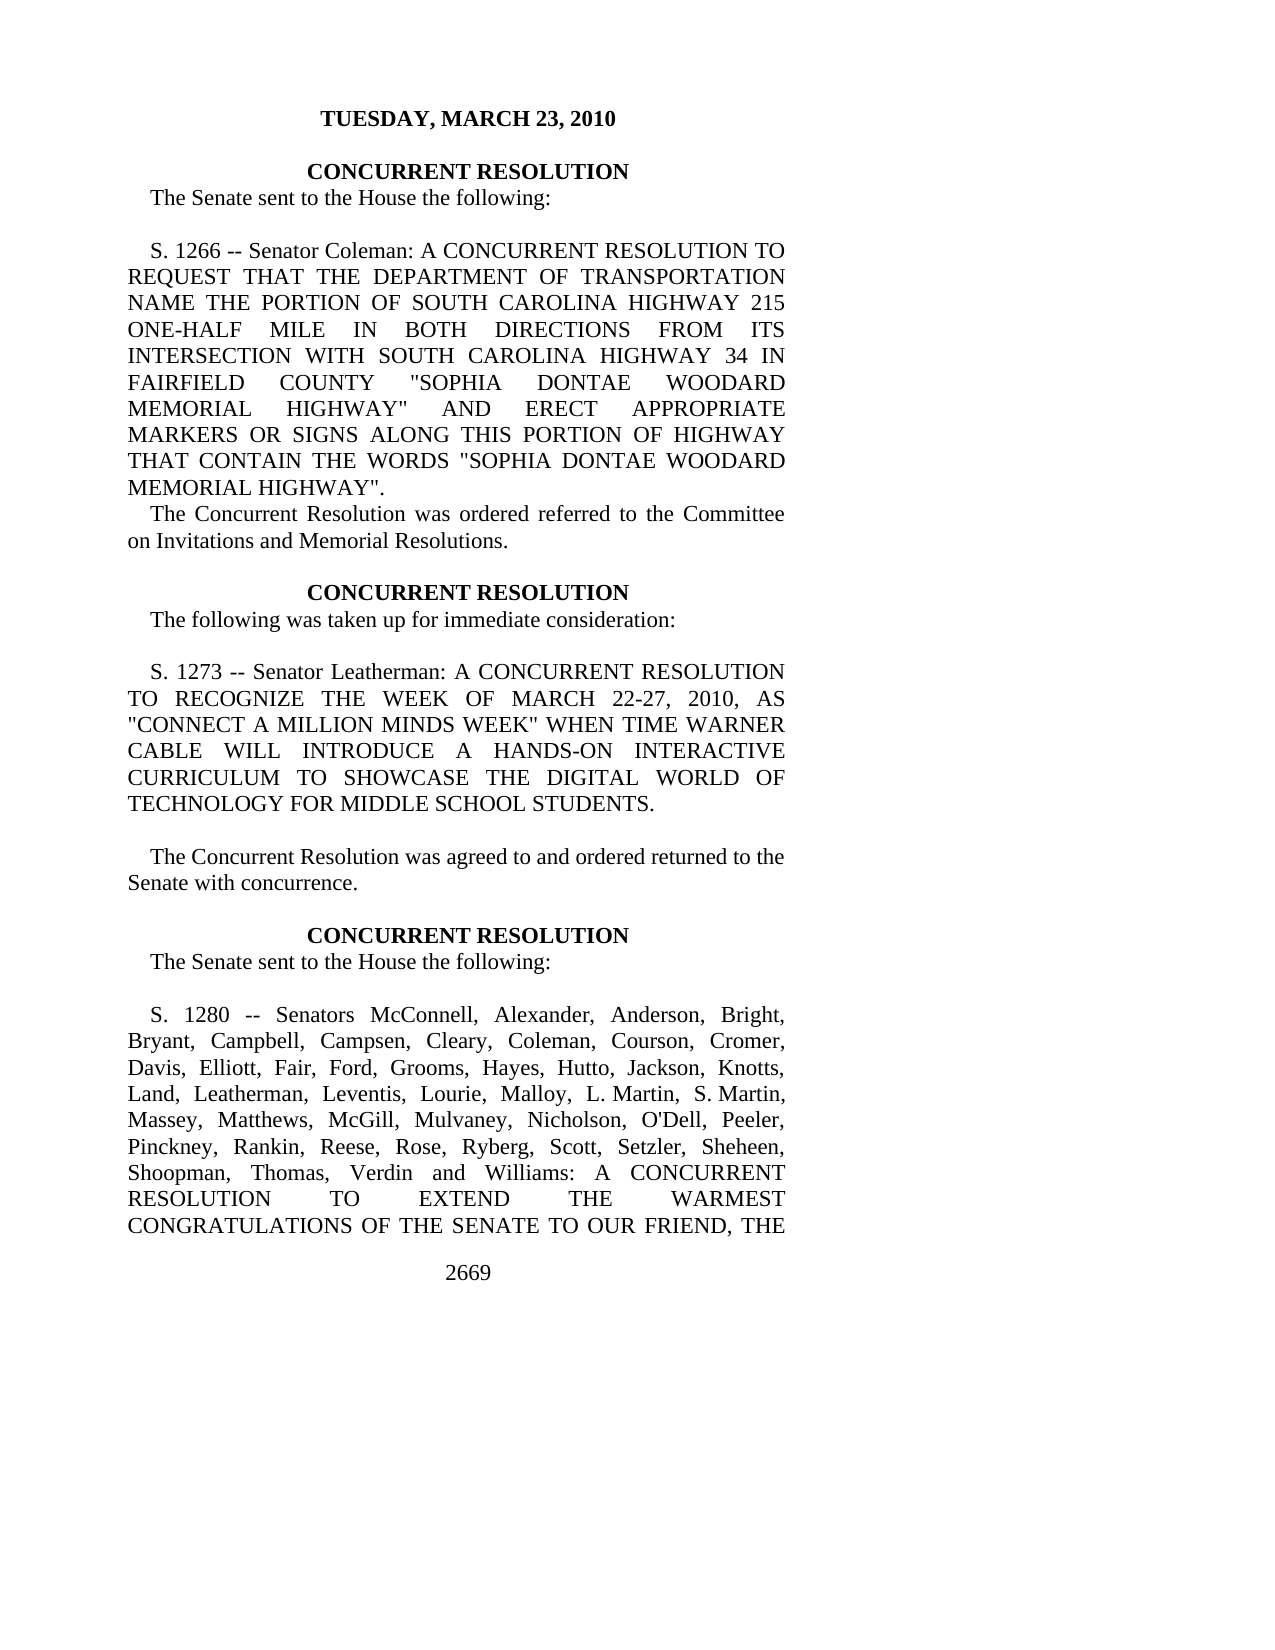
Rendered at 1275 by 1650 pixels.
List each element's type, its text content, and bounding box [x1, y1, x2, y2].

text S. 1266 -- Senator Coleman: A CONCURRENT RESOLUTION TO REQUEST THAT THE DEPARTMENT OF TRANSPORTATION NAME THE PORTION OF SOUTH CAROLINA HIGHWAY 215 ONE-HALF MILE IN BOTH DIRECTIONS FROM ITS INTERSECTION WITH SOUTH CAROLINA HIGHWAY 34 IN FAIRFIELD COUNTY "SOPHIA DONTAE WOODARD MEMORIAL HIGHWAY" AND ERECT APPROPRIATE MARKERS OR SIGNS ALONG THIS PORTION OF HIGHWAY THAT CONTAIN THE WORDS "SOPHIA DONTAE WOODARD MEMORIAL HIGHWAY". [127, 237, 786, 500]
text The Senate sent to the House the following: [127, 184, 786, 210]
text CONCURRENT RESOLUTION [127, 158, 786, 184]
text S. 1273 -- Senator Leatherman: A CONCURRENT RESOLUTION TO RECOGNIZE THE WEEK OF MARCH 22-27, 2010, AS "CONNECT A MILLION MINDS WEEK" WHEN TIME WARNER CABLE WILL INTRODUCE A HANDS-ON INTERACTIVE CURRICULUM TO SHOWCASE THE DIGITAL WORLD OF TECHNOLOGY FOR MIDDLE SCHOOL STUDENTS. [127, 658, 786, 817]
text CONCURRENT RESOLUTION [127, 922, 786, 948]
text CONCURRENT RESOLUTION [127, 579, 786, 606]
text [127, 1001, 786, 1238]
text The Concurrent Resolution was agreed to and ordered returned to the Senate with concurrence. [127, 843, 786, 896]
text The Senate sent to the House the following: [127, 948, 786, 975]
text The following was taken up for immediate consideration: [127, 606, 786, 632]
text The Concurrent Resolution was ordered referred to the Committee on Invitations and Memorial Resolutions. [127, 500, 786, 553]
